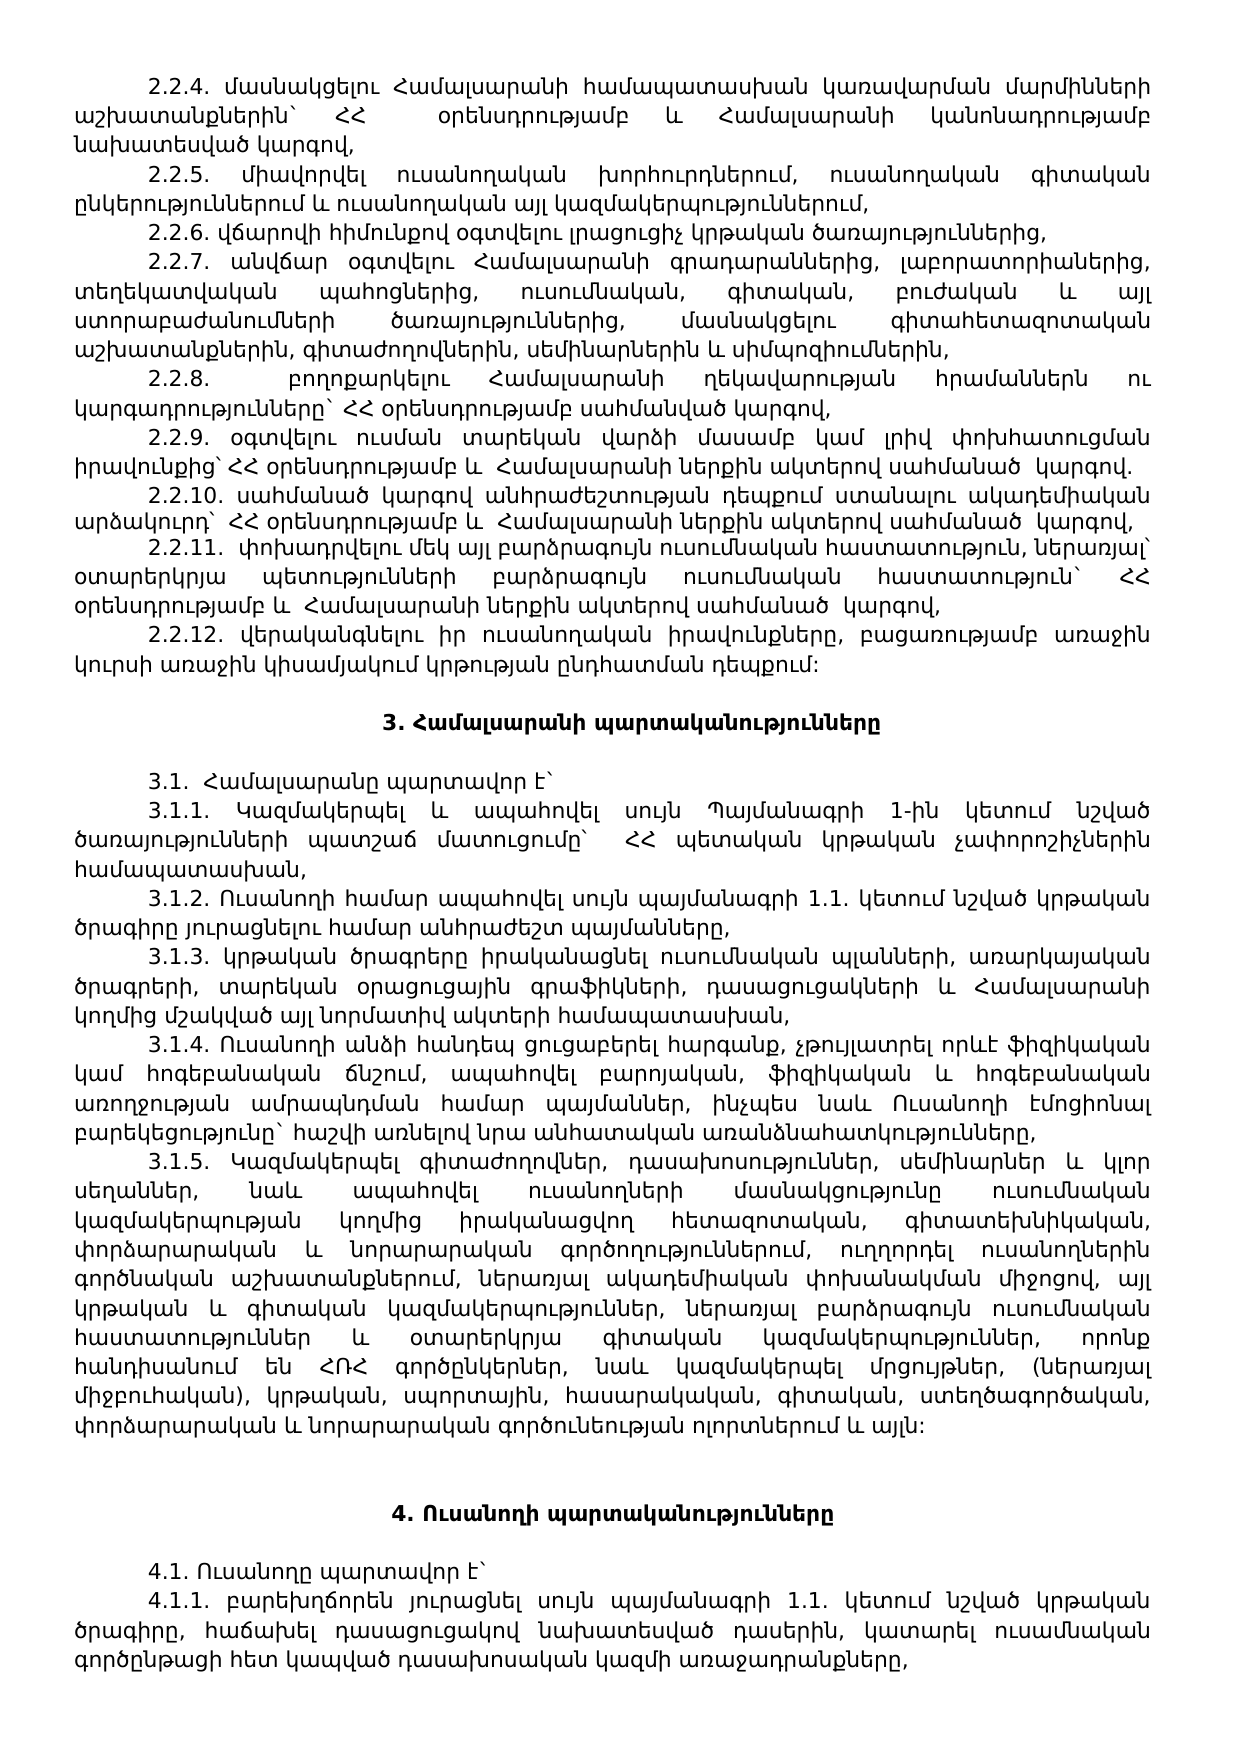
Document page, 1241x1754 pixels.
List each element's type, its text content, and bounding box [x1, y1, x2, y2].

text 3. Համալսարանի պարտականությունները [74, 710, 1152, 736]
text 4. Ուսանողի պարտականությունները [74, 1501, 1152, 1526]
text 2.2.4. մասնակցելու Համալսարանի համապատասխան կառավարման մարմինների աշխատանքներին` ՀՀ օրենսդրությամբ և Համալսարանի կանոնադրությամբ նախատեսված կարգով, [74, 74, 1152, 158]
text 3.1.4. Ուսանողի անձի հանդեպ ցուցաբերել հարգանք, չթույլատրել որևէ ֆիզիկական կամ հոգեբանական ճնշում, ապահովել բարոյական, ֆիզիկական և հոգեբանական առողջության ամրապնդման համար պայմաններ, ինչպես նաև Ուսանողի էմոցիոնալ բարեկեցությունը` հաշվի առնելով նրա անհատական առանձնահատկությունները, [74, 1032, 1152, 1146]
text 2.2.11. փոխադրվելու մեկ այլ բարձրագույն ուսումնական հաստատություն, ներառյալ՝ օտարերկրյա պետությունների բարձրագույն ուսումնական հաստատություն` ՀՀ օրենսդրությամբ և Համալսարանի ներքին ակտերով սահմանած կարգով, [74, 535, 1152, 619]
text 2.2.8. բողոքարկելու Համալսարանի ղեկավարության հրամաններն ու կարգադրությունները` ՀՀ օրենսդրությամբ սահմանված կարգով, [74, 367, 1152, 421]
text 2.2.6. վճարովի հիմունքով օգտվելու լրացուցիչ կրթական ծառայություններից, [74, 220, 1152, 246]
text 2.2.10. սահմանած կարգով անհրաժեշտության դեպքում ստանալու ակադեմիական արձակուրդ՝ ՀՀ օրենսդրությամբ և Համալսարանի ներքին ակտերով սահմանած կարգով, [74, 484, 1152, 535]
text 2.2.7. անվճար օգտվելու Համալսարանի գրադարաններից, լաբորատորիաներից, տեղեկատվական պահոցներից, ուսումնական, գիտական, բուժական և այլ ստորաբաժանումների ծառայություններից, մասնակցելու գիտահետազոտական աշխատանքներին, գիտաժողովներին, սեմինարներին և սիմպոզիումներին, [74, 249, 1152, 363]
text 2.2.9. օգտվելու ուսման տարեկան վարձի մասամբ կամ լրիվ փոխհատուցման իրավունքից՝ ՀՀ օրենսդրությամբ և Համալսարանի ներքին ակտերով սահմանած կարգով. [74, 425, 1152, 480]
text 4.1. Ուսանողը պարտավոր է` [74, 1559, 1152, 1585]
text 3.1.3. կրթական ծրագրերը իրականացնել ուսումնական պլանների, առարկայական ծրագրերի, տարեկան օրացուցային գրաֆիկների, դասացուցակների և Համալսարանի կողմից մշակված այլ նորմատիվ ակտերի համապատասխան, [74, 944, 1152, 1028]
text 3.1.2. Ուսանողի համար ապահովել սույն պայմանագրի 1.1. կետում նշված կրթական ծրագիրը յուրացնելու համար անհրաժեշտ պայմանները, [74, 886, 1152, 941]
text 2.2.12. վերականգնելու իր ուսանողական իրավունքները, բացառությամբ առաջին կուրսի առաջին կիսամյակում կրթության ընդհատման դեպքում: [74, 622, 1152, 677]
text 3.1.5. Կազմակերպել գիտաժողովներ, դասախոսություններ, սեմինարներ և կլոր սեղաններ, նաև ապահովել ուսանողների մասնակցությունը ուսումնական կազմակերպության կողմից իրականացվող հետազոտական, գիտատեխնիկական, փորձարարական և նորարարական գործողություններում, ուղղորդել ուսանողներին գործնական աշխատանքներում, ներառյալ ակադեմիական փոխանակման միջոցով, այլ կրթական և գիտական կազմակերպություններ, ներառյալ բարձրագույն ուսումնական հաստատություններ և օտարերկրյա գիտական կազմակերպություններ, որոնք հանդիսանում են ՀՌՀ գործընկերներ, նաև կազմակերպել մրցույթներ, (ներառյալ միջբուհական), կրթական, սպորտային, հասարակական, գիտական, ստեղծագործական, փորձարարական և նորարարական գործունեության ոլորտներում և այլն: [74, 1149, 1152, 1438]
text 2.2.5. միավորվել ուսանողական խորհուրդներում, ուսանողական գիտական ընկերություններում և ուսանողական այլ կազմակերպություններում, [74, 162, 1152, 216]
text 3.1.1. Կազմակերպել և ապահովել սույն Պայմանագրի 1-ին կետում նշված ծառայությունների պատշաճ մատուցումը՝ ՀՀ պետական կրթական չափորոշիչներին համապատասխան, [74, 798, 1152, 882]
text 4.1.1. բարեխղճորեն յուրացնել սույն պայմանագրի 1.1. կետում նշված կրթական ծրագիրը, հաճախել դասացուցակով նախատեսված դասերին, կատարել ուսամնական գործընթացի հետ կապված դասախոսական կազմի առաջադրանքները, [74, 1588, 1152, 1672]
text 3.1. Համալսարանը պարտավոր է` [74, 769, 1152, 794]
